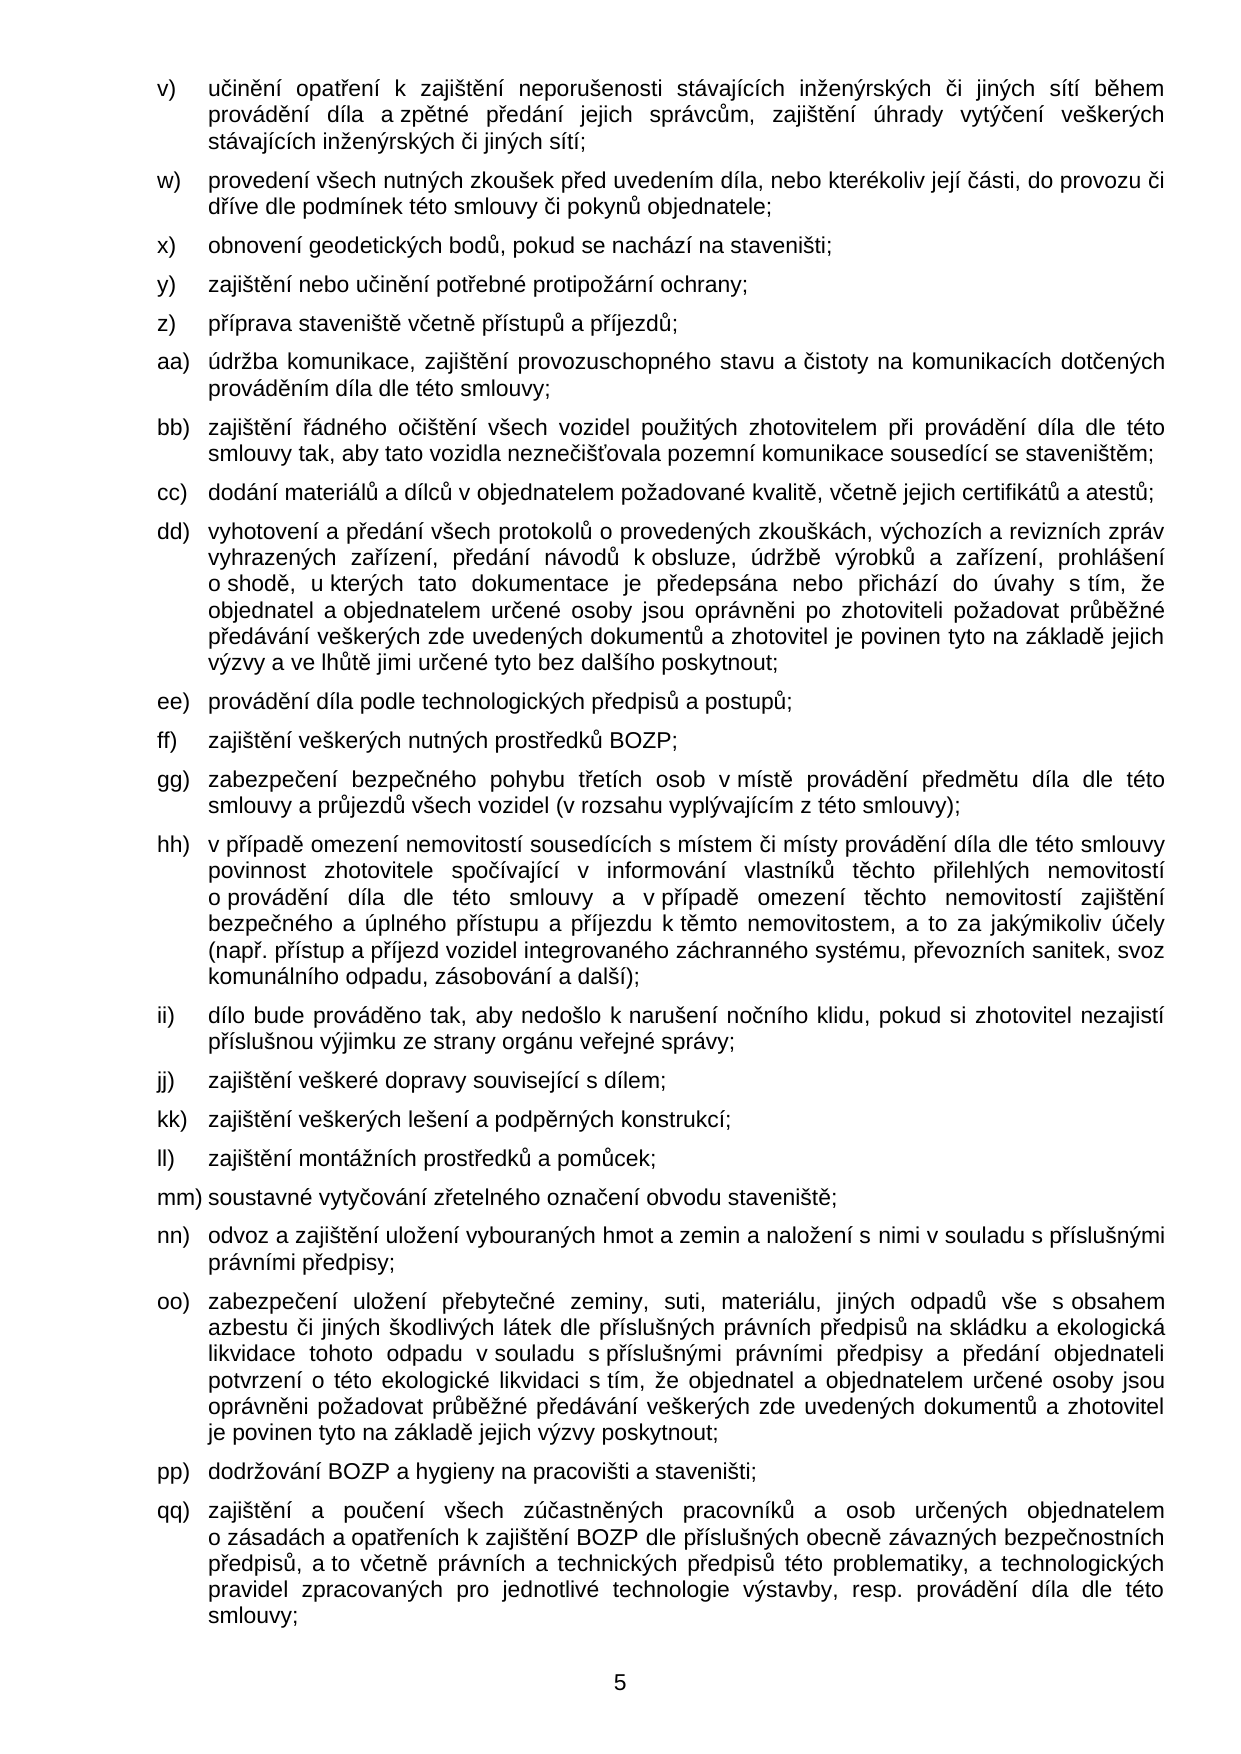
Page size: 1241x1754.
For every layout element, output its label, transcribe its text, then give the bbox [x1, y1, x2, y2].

list údržba komunikace, zajištění provozuschopného stavu a čistoty na komunikacích dotčených prováděním díla dle této smlouvy; [157, 348, 1165, 401]
list dodání materiálů a dílců v objednatelem požadované kvalitě, včetně jejich certifikátů a atestů; [157, 479, 1165, 505]
list soustavné vytyčování zřetelného označení obvodu staveniště; [157, 1183, 1165, 1210]
list zabezpečení uložení přebytečné zeminy, suti, materiálu, jiných odpadů vše s obsahem azbestu či jiných škodlivých látek dle příslušných právních předpisů na skládku a ekologická likvidace tohoto odpadu v souladu s příslušnými právními předpisy a předání objednateli potvrzení o této ekologické likvidaci s tím, že objednatel a objednatelem určené osoby jsou oprávněni požadovat průběžné předávání veškerých zde uvedených dokumentů a zhotovitel je povinen tyto na základě jejich výzvy poskytnout; [157, 1288, 1165, 1446]
list zajištění veškerých nutných prostředků BOZP; [157, 727, 1165, 753]
list příprava staveniště včetně přístupů a příjezdů; [157, 309, 1165, 336]
list provádění díla podle technologických předpisů a postupů; [157, 688, 1165, 714]
list zajištění montážních prostředků a pomůcek; [157, 1145, 1165, 1171]
list v případě omezení nemovitostí sousedících s místem či místy provádění díla dle této smlouvy povinnost zhotovitele spočívající v informování vlastníků těchto přilehlých nemovitostí o provádění díla dle této smlouvy a v případě omezení těchto nemovitostí zajištění bezpečného a úplného přístupu a příjezdu k těmto nemovitostem, a to za jakýmikoliv účely (např. přístup a příjezd vozidel integrovaného záchranného systému, převozních sanitek, svoz komunálního odpadu, zásobování a další); [157, 831, 1165, 989]
list zabezpečení bezpečného pohybu třetích osob v místě provádění předmětu díla dle této smlouvy a průjezdů všech vozidel (v rozsahu vyplývajícím z této smlouvy); [157, 766, 1165, 819]
list zajištění řádného očištění všech vozidel použitých zhotovitelem při provádění díla dle této smlouvy tak, aby tato vozidla neznečišťovala pozemní komunikace sousedící se staveništěm; [157, 413, 1165, 466]
list odvoz a zajištění uložení vybouraných hmot a zemin a naložení s nimi v souladu s příslušnými právními předpisy; [157, 1222, 1165, 1275]
list dodržování BOZP a hygieny na pracovišti a staveništi; [157, 1458, 1165, 1484]
list obnovení geodetických bodů, pokud se nachází na staveništi; [157, 232, 1165, 258]
list zajištění veškeré dopravy související s dílem; [157, 1067, 1165, 1093]
list vyhotovení a předání všech protokolů o provedených zkouškách, výchozích a revizních zpráv vyhrazených zařízení, předání návodů k obsluze, údržbě výrobků a zařízení, prohlášení o shodě, u kterých tato dokumentace je předepsána nebo přichází do úvahy s tím, že objednatel a objednatelem určené osoby jsou oprávněni po zhotoviteli požadovat průběžné předávání veškerých zde uvedených dokumentů a zhotovitel je povinen tyto na základě jejich výzvy a ve lhůtě jimi určené tyto bez dalšího poskytnout; [157, 518, 1165, 676]
list zajištění nebo učinění potřebné protipožární ochrany; [157, 271, 1165, 297]
list zajištění veškerých lešení a podpěrných konstrukcí; [157, 1106, 1165, 1132]
list učinění opatření k zajištění neporušenosti stávajících inženýrských či jiných sítí během provádění díla a zpětné předání jejich správcům, zajištění úhrady vytýčení veškerých stávajících inženýrských či jiných sítí; [157, 75, 1165, 154]
list provedení všech nutných zkoušek před uvedením díla, nebo kterékoliv její části, do provozu či dříve dle podmínek této smlouvy či pokynů objednatele; [157, 167, 1165, 219]
list zajištění a poučení všech zúčastněných pracovníků a osob určených objednatelem o zásadách a opatřeních k zajištění BOZP dle příslušných obecně závazných bezpečnostních předpisů, a to včetně právních a technických předpisů této problematiky, a technologických pravidel zpracovaných pro jednotlivé technologie výstavby, resp. provádění díla dle této smlouvy; [157, 1497, 1165, 1629]
list dílo bude prováděno tak, aby nedošlo k narušení nočního klidu, pokud si zhotovitel nezajistí příslušnou výjimku ze strany orgánu veřejné správy; [157, 1002, 1165, 1054]
